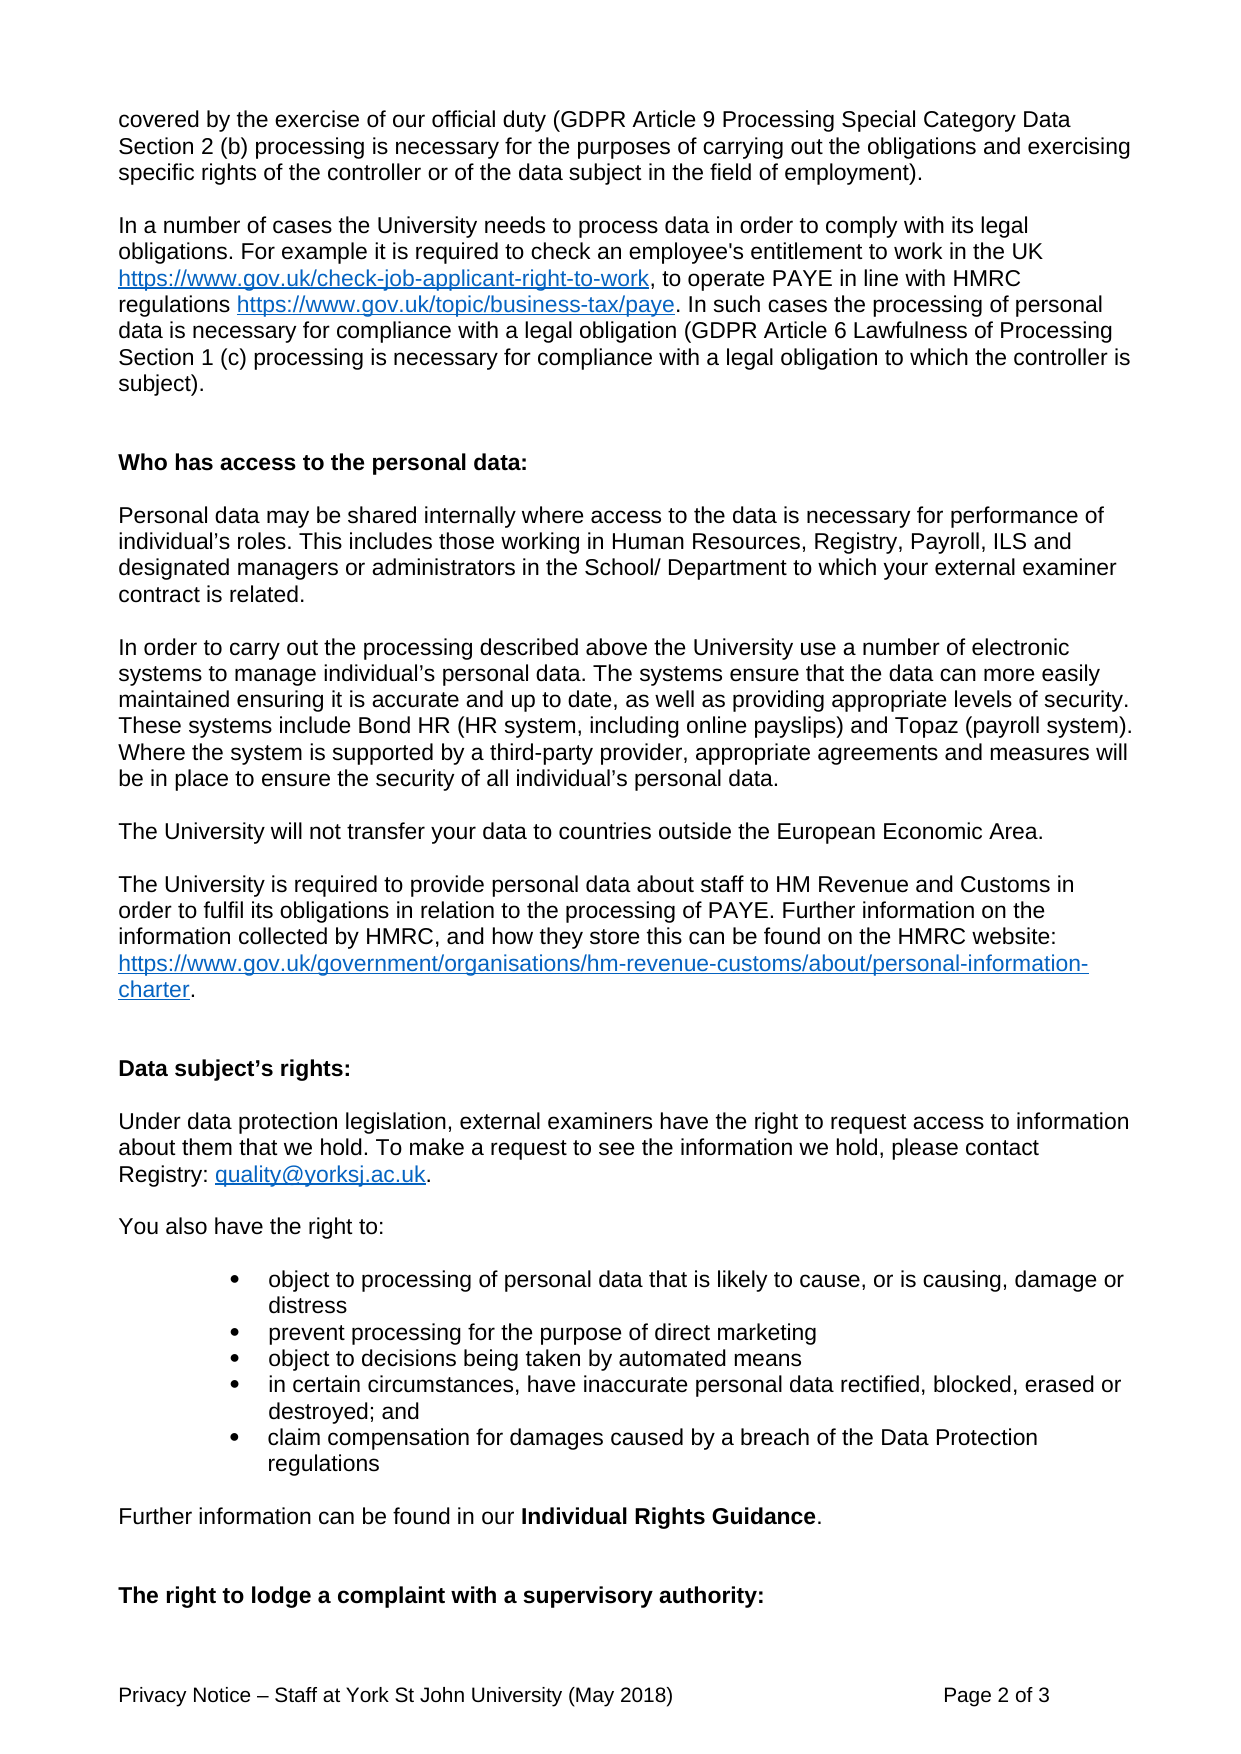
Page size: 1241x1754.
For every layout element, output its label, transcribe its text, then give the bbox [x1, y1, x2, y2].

text The University will not transfer your data to countries outside the European Economic Area. [118, 818, 1134, 844]
text Further information can be found in our Individual Rights Guidance. [118, 1503, 1134, 1529]
text Personal data may be shared internally where access to the data is necessary for performance of individual’s roles. This includes those working in Human Resources, Registry, Payroll, ILS and designated managers or administrators in the School/ Department to which your external examiner contract is related. [118, 502, 1134, 607]
list in certain circumstances, have inaccurate personal data rectified, blocked, erased or destroyed; and [231, 1371, 1134, 1424]
list object to processing of personal data that is likely to cause, or is causing, damage or distress [231, 1266, 1134, 1319]
text Under data protection legislation, external examiners have the right to request access to information about them that we hold. To make a request to see the information we hold, please contact Registry: quality@yorksj.ac.uk. [118, 1108, 1134, 1187]
list prevent processing for the purpose of direct marketing [231, 1319, 1134, 1345]
text The University is required to provide personal data about staff to HM Revenue and Customs in order to fulfil its obligations in relation to the processing of PAYE. Further information on the information collected by HMRC, and how they store this can be found on the HMRC website: https://www.gov.uk/government/organisations/hm-revenue-customs/about/personal-information-charter. [118, 871, 1134, 1002]
text Data subject’s rights: [118, 1055, 1134, 1081]
text You also have the right to: [118, 1213, 1134, 1239]
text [118, 106, 1134, 185]
text In order to carry out the processing described above the University use a number of electronic systems to manage individual’s personal data. The systems ensure that the data can more easily maintained ensuring it is accurate and up to date, as well as providing appropriate levels of security. These systems include Bond HR (HR system, including online payslips) and Topaz (payroll system). Where the system is supported by a third-party provider, appropriate agreements and measures will be in place to ensure the security of all individual’s personal data. [118, 633, 1134, 792]
list claim compensation for damages caused by a breach of the Data Protection regulations [230, 1424, 1134, 1477]
text Who has access to the personal data: [118, 449, 1134, 475]
list object to decisions being taken by automated means [231, 1345, 1134, 1371]
text In a number of cases the University needs to process data in order to comply with its legal obligations. For example it is required to check an employee's entitlement to work in the UK https://www.gov.uk/check-job-applicant-right-to-work, to operate PAYE in line with HMRC regulations https://www.gov.uk/topic/business-tax/paye. In such cases the processing of personal data is necessary for compliance with a legal obligation (GDPR Article 6 Lawfulness of Processing Section 1 (c) processing is necessary for compliance with a legal obligation to which the controller is subject). [118, 212, 1134, 396]
text The right to lodge a complaint with a supervisory authority: [118, 1582, 1134, 1608]
